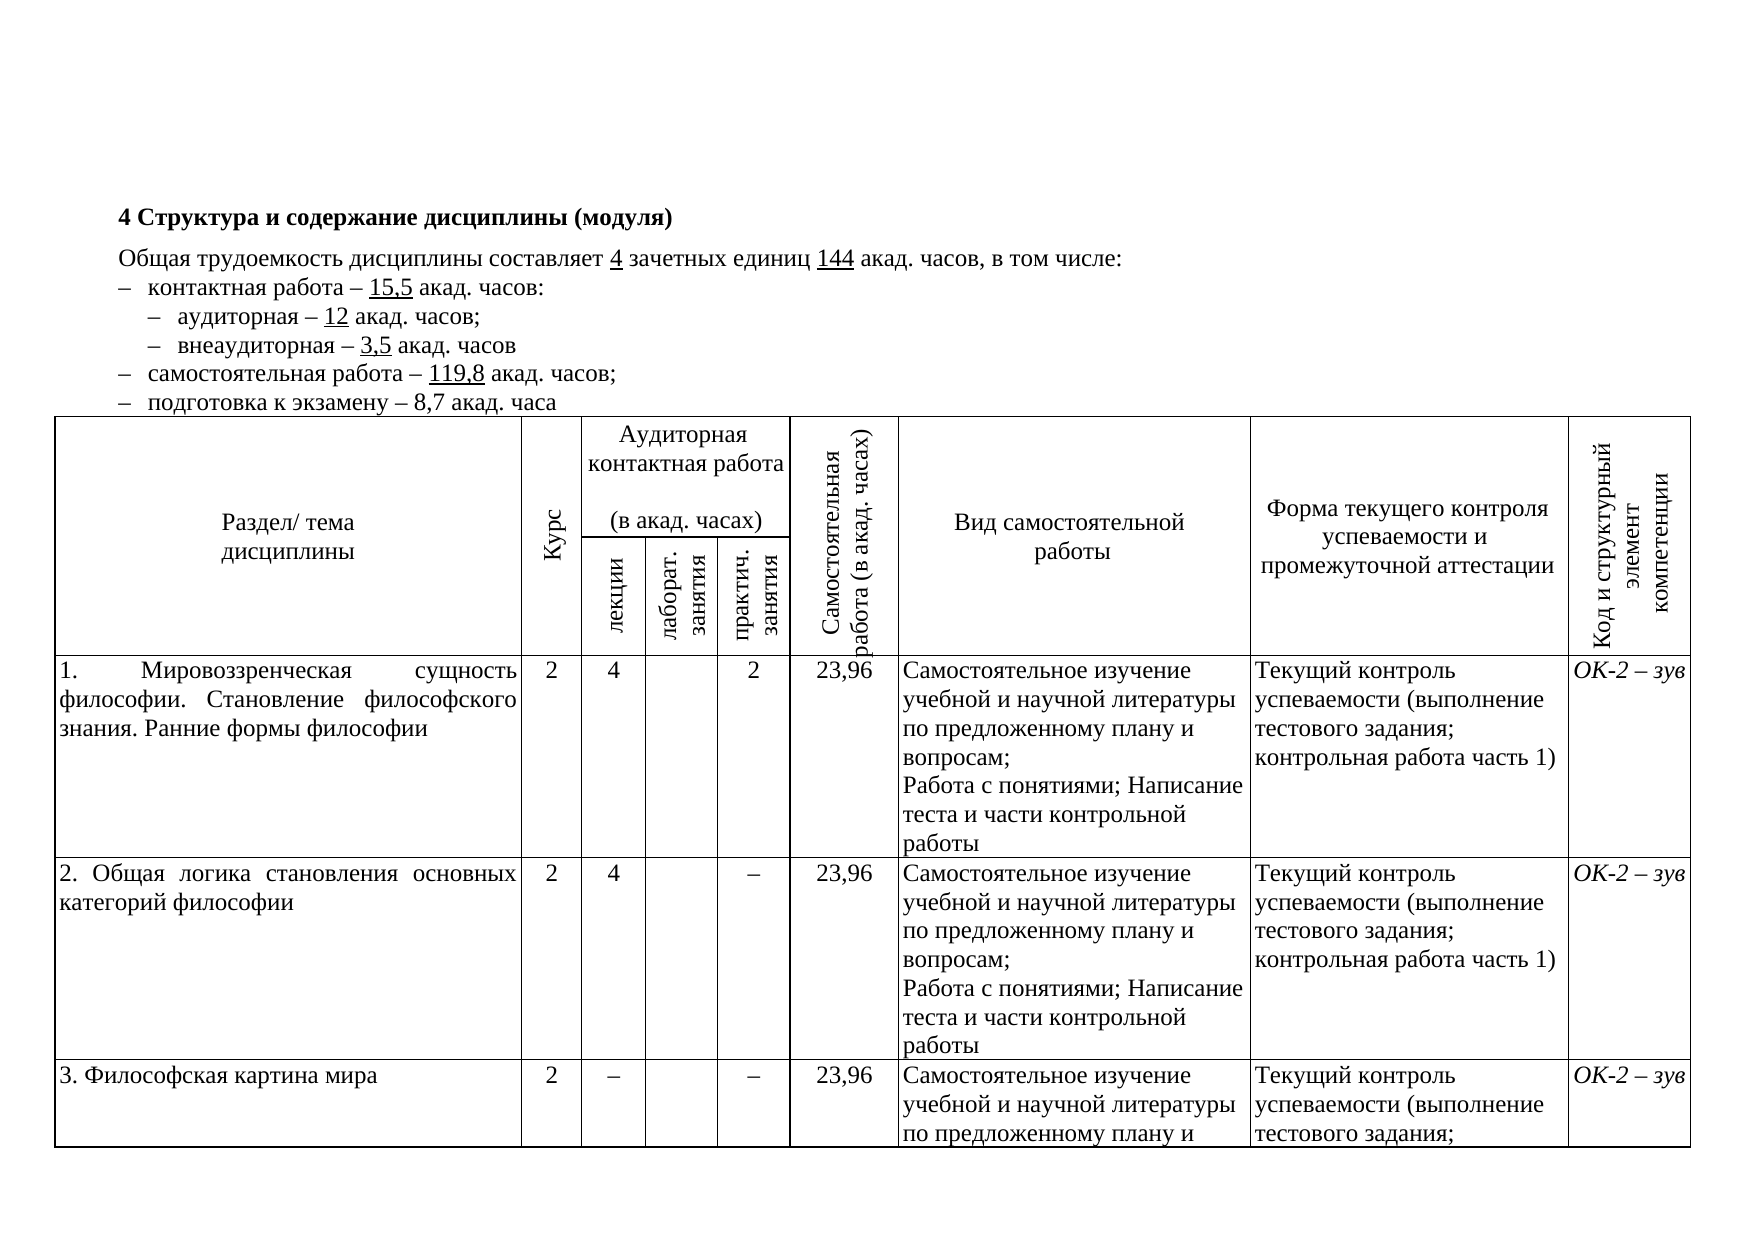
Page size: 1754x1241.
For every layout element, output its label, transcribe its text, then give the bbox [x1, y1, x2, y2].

table_cell – [718, 858, 789, 1059]
table_cell ОК-2 – зув [1569, 858, 1690, 1059]
table_cell Самостоятельное изучение учебной и научной литературы по предложенному плану и вопросам; Работа с понятиями; Написание теста и части контрольной работы [899, 858, 1250, 1059]
table_cell 2 [522, 858, 581, 1059]
table_cell 1. Мировоззренческая сущность философии. Становление философского знания. Ранние формы философии [56, 656, 521, 857]
table_cell 23,96 [791, 858, 898, 1059]
table_header Вид самостоятельной работы [899, 417, 1250, 654]
table_cell [646, 656, 717, 857]
table_cell [646, 1060, 717, 1146]
text Общая трудоемкость дисциплины составляет 4 зачетных единиц 144 акад. часов, в том числе: [59, 243, 1695, 272]
table_header Код и структурный элемент компетенции [1569, 417, 1690, 654]
text – внеаудиторная – 3,5 акад. часов [59, 330, 1695, 358]
table_cell – [582, 1060, 645, 1146]
table_cell 23,96 [791, 656, 898, 857]
table_cell лаборат. занятия [646, 538, 717, 654]
table_cell Самостоятельное изучение учебной и научной литературы по предложенному плану и вопросам; Работа с понятиями; Написание теста и части контрольной работы [899, 1060, 1250, 1146]
table_header Аудиторная контактная работа (в акад. часах) [582, 417, 789, 536]
table_header Раздел/ тема дисциплины [56, 417, 521, 654]
table_cell 2 [522, 1060, 581, 1146]
table_cell Текущий контроль успеваемости (выполнение тестового задания; контрольная работа часть 1) [1251, 656, 1568, 857]
text – подготовка к экзамену – 8,7 акад. часа [59, 387, 1695, 416]
text – контактная работа – 15,5 акад. часов: [59, 272, 1695, 301]
table_header Форма текущего контроля успеваемости и промежуточной аттестации [1251, 417, 1568, 654]
table_cell – [718, 1060, 789, 1146]
table_cell ОК-2 – зув [1569, 656, 1690, 857]
table_cell 4 [582, 858, 645, 1059]
table_cell Самостоятельное изучение учебной и научной литературы по предложенному плану и вопросам; Работа с понятиями; Написание теста и части контрольной работы [899, 656, 1250, 857]
table_cell ОК-2 – зув [1569, 1060, 1690, 1146]
table_header Самостоятельная работа (в акад. часах) [791, 417, 898, 654]
text – самостоятельная работа – 119,8 акад. часов; [59, 358, 1695, 387]
table_cell 23,96 [791, 1060, 898, 1146]
table_cell практич. занятия [718, 538, 789, 654]
table_header Курс [522, 417, 581, 654]
table_cell лекции [582, 538, 645, 654]
subtitle 4 Структура и содержание дисциплины (модуля) [118, 202, 1695, 231]
table_cell 4 [582, 656, 645, 857]
table_cell 2 [522, 656, 581, 857]
table_cell 3. Философская картина мира [56, 1060, 521, 1146]
table_cell 2 [718, 656, 789, 857]
table_cell Текущий контроль успеваемости (выполнение тестового задания; контрольная работа часть 1) [1251, 858, 1568, 1059]
table_cell [646, 858, 717, 1059]
text – аудиторная – 12 акад. часов; [59, 301, 1695, 330]
table_cell Текущий контроль успеваемости (выполнение тестового задания; контрольная работа часть 2) [1251, 1060, 1568, 1146]
table_cell 2. Общая логика становления основных категорий философии [56, 858, 521, 1059]
